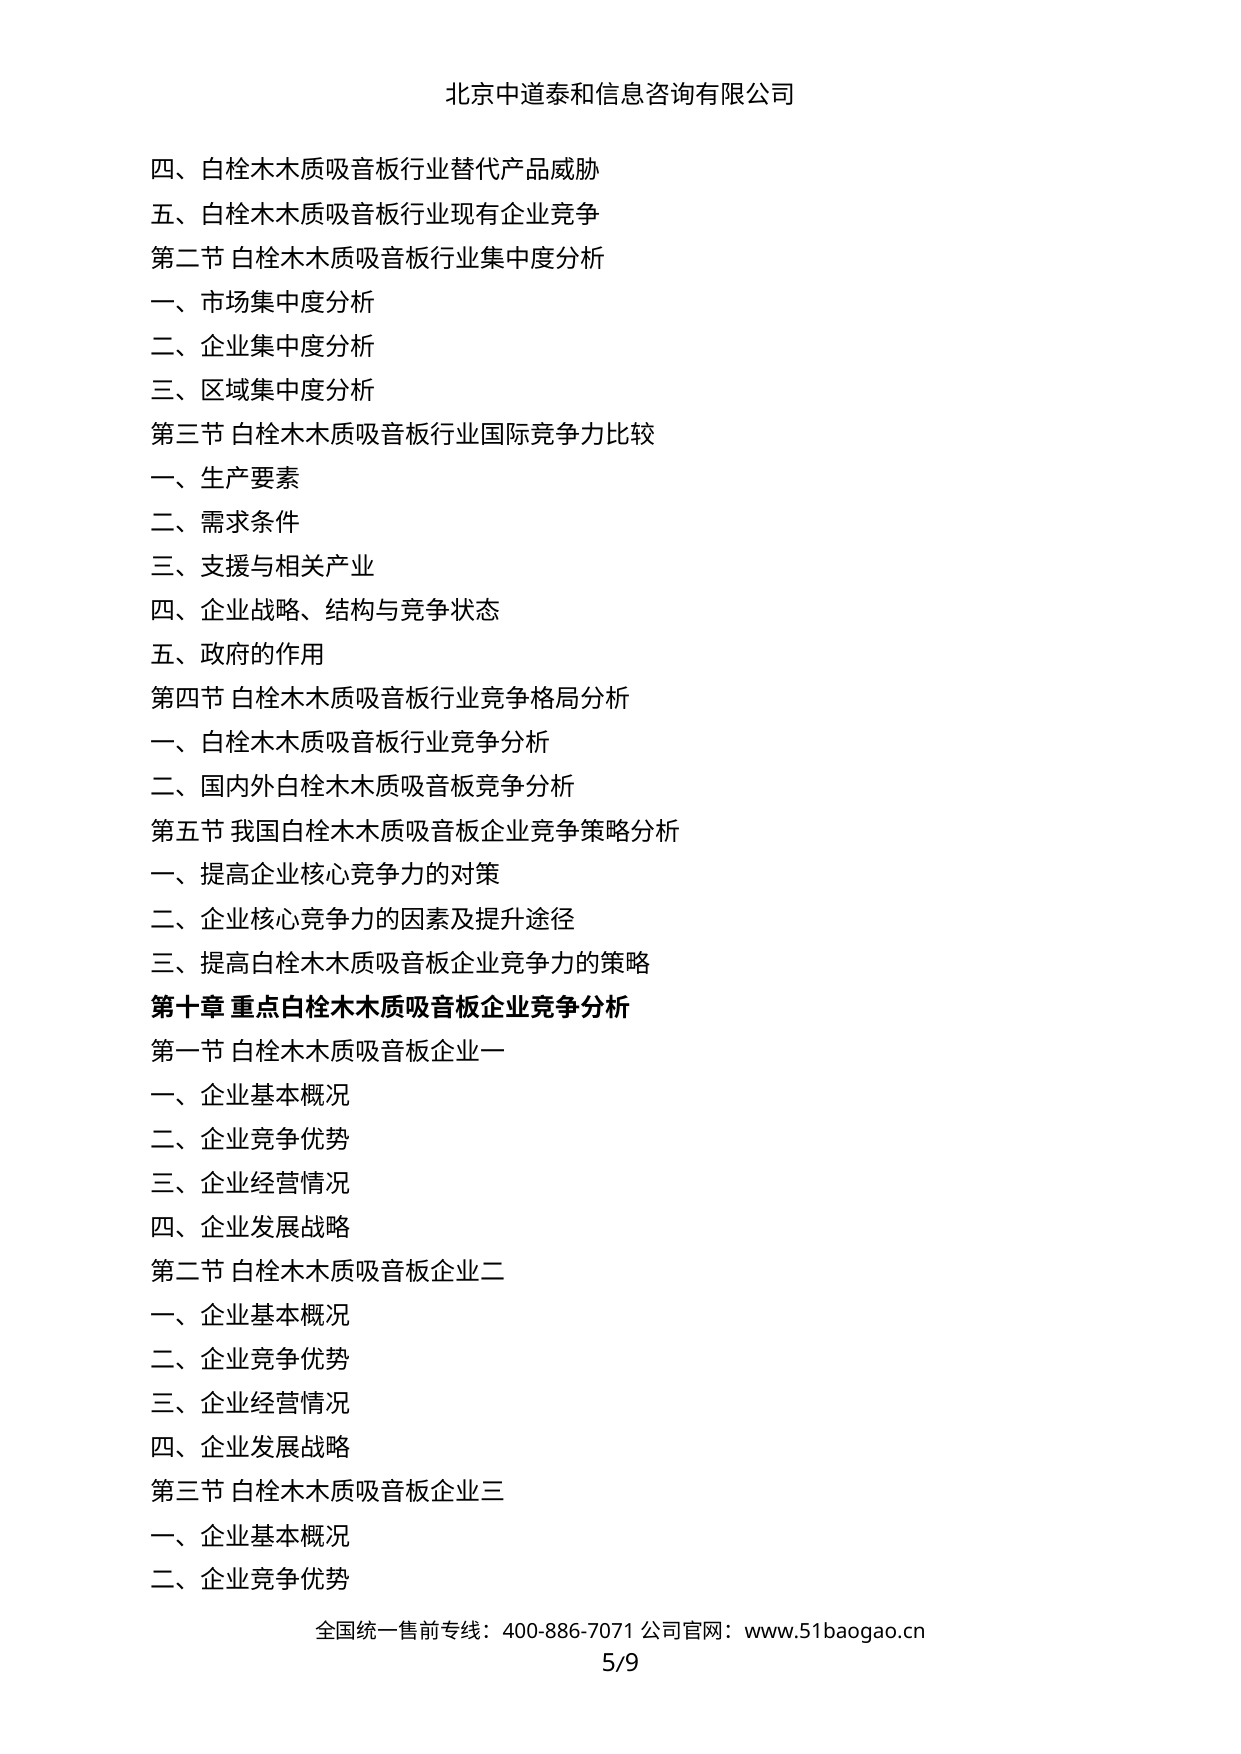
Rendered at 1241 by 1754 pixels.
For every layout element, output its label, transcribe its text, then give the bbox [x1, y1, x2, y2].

text 四、企业发展战略 [150, 1207, 1090, 1244]
text 三、企业经营情况 [150, 1384, 1090, 1420]
text 第四节 白栓木木质吸音板行业竞争格局分析 [150, 679, 1090, 715]
text 三、提高白栓木木质吸音板企业竞争力的策略 [150, 943, 1090, 979]
text 第二节 白栓木木质吸音板行业集中度分析 [150, 238, 1090, 274]
text 一、企业基本概况 [150, 1516, 1090, 1552]
text 一、市场集中度分析 [150, 282, 1090, 318]
text 第三节 白栓木木质吸音板行业国际竞争力比较 [150, 414, 1090, 451]
text 一、提高企业核心竞争力的对策 [150, 855, 1090, 891]
text 二、企业竞争优势 [150, 1340, 1090, 1376]
text 二、需求条件 [150, 502, 1090, 539]
text 五、政府的作用 [150, 635, 1090, 671]
text 四、企业战略、结构与竞争状态 [150, 591, 1090, 627]
text 第五节 我国白栓木木质吸音板企业竞争策略分析 [150, 811, 1090, 847]
text 五、白栓木木质吸音板行业现有企业竞争 [150, 194, 1090, 230]
text 二、企业核心竞争力的因素及提升途径 [150, 899, 1090, 935]
text 二、企业集中度分析 [150, 326, 1090, 362]
text 三、企业经营情况 [150, 1163, 1090, 1200]
text 二、国内外白栓木木质吸音板竞争分析 [150, 767, 1090, 803]
text 二、企业竞争优势 [150, 1119, 1090, 1156]
text 第二节 白栓木木质吸音板企业二 [150, 1252, 1090, 1288]
text 四、企业发展战略 [150, 1428, 1090, 1464]
text 第十章 重点白栓木木质吸音板企业竞争分析 [150, 987, 1090, 1023]
text 第三节 白栓木木质吸音板企业三 [150, 1472, 1090, 1508]
text 一、白栓木木质吸音板行业竞争分析 [150, 723, 1090, 759]
text 三、支援与相关产业 [150, 547, 1090, 583]
text 一、生产要素 [150, 458, 1090, 495]
text 二、企业竞争优势 [150, 1560, 1090, 1596]
text 一、企业基本概况 [150, 1075, 1090, 1112]
text 一、企业基本概况 [150, 1296, 1090, 1332]
text 三、区域集中度分析 [150, 370, 1090, 407]
text 第一节 白栓木木质吸音板企业一 [150, 1031, 1090, 1067]
text 四、白栓木木质吸音板行业替代产品威胁 [150, 150, 1090, 186]
